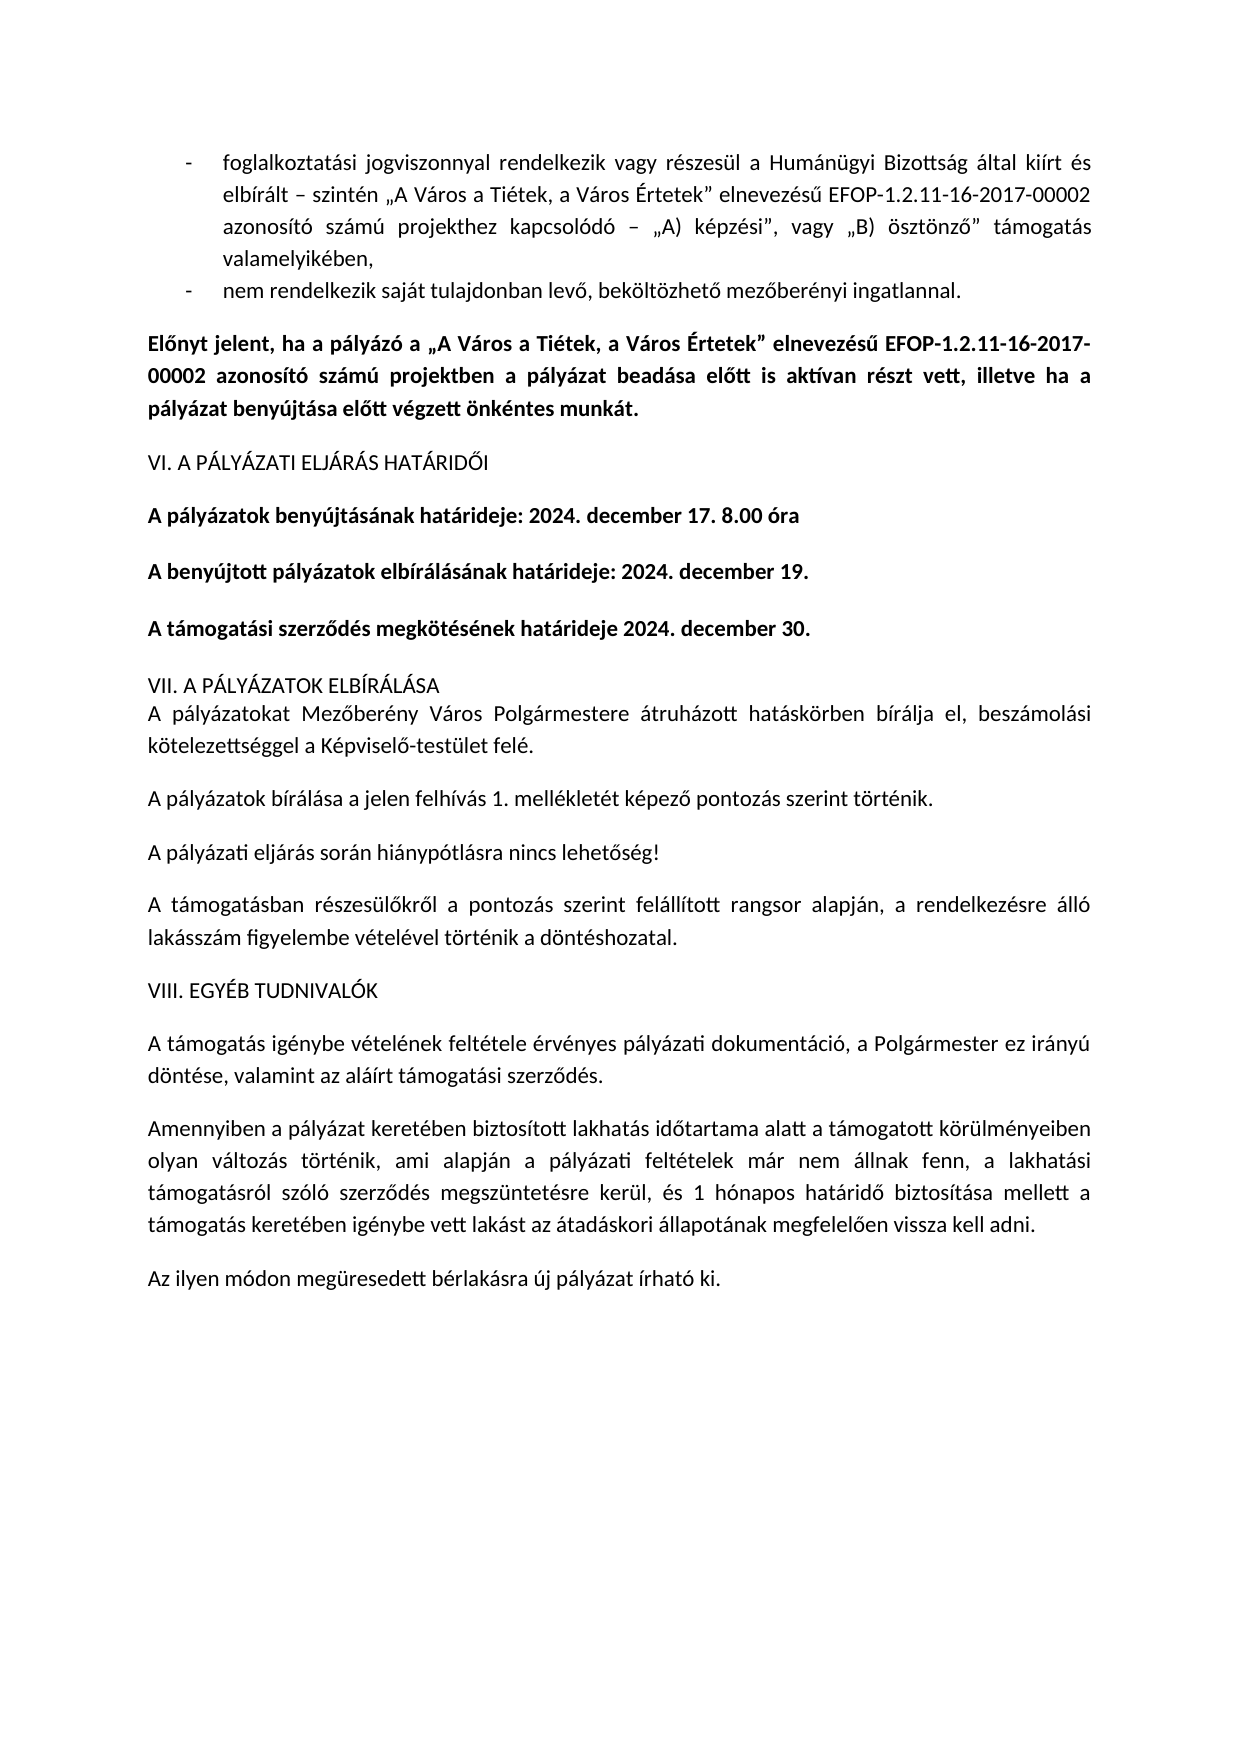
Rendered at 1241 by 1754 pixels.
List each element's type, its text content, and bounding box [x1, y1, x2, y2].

list foglalkoztatási jogviszonnyal rendelkezik vagy részesül a Humánügyi Bizottság által kiírt és elbírált – szintén „A Város a Tiétek, a Város Értetek” elnevezésű EFOP-1.2.11-16-2017-00002 azonosító számú projekthez kapcsolódó – „A) képzési”, vagy „B) ösztönző” támogatás valamelyikében, [185, 148, 1093, 272]
text Előnyt jelent, ha a pályázó a „A Város a Tiétek, a Város Értetek” elnevezésű EFOP-1.2.11-16-2017-00002 azonosító számú projektben a pályázat beadása előtt is aktívan részt vett, illetve ha a pályázat benyújtása előtt végzett önkéntes munkát. [148, 329, 1093, 422]
text Az ilyen módon megüresedett bérlakásra új pályázat írható ki. [148, 1264, 1093, 1292]
text A benyújtott pályázatok elbírálásának határideje: 2024. december 19. [148, 557, 1093, 585]
text Amennyiben a pályázat keretében biztosított lakhatás időtartama alatt a támogatott körülményeiben olyan változás történik, ami alapján a pályázati feltételek már nem állnak fenn, a lakhatási támogatásról szóló szerződés megszüntetésre kerül, és 1 hónapos határidő biztosítása mellett a támogatás keretében igénybe vett lakást az átadáskori állapotának megfelelően vissza kell adni. [148, 1114, 1093, 1239]
text VIII. EGYÉB TUDNIVALÓK [148, 976, 1093, 1004]
text A támogatás igénybe vételének feltétele érvényes pályázati dokumentáció, a Polgármester ez irányú döntése, valamint az aláírt támogatási szerződés. [148, 1029, 1093, 1089]
text VII. A PÁLYÁZATOK ELBÍRÁLÁSA [148, 671, 1093, 699]
text A támogatásban részesülőkről a pontozás szerint felállított rangsor alapján, a rendelkezésre álló lakásszám figyelembe vételével történik a döntéshozatal. [148, 891, 1093, 951]
text A pályázatokat Mezőberény Város Polgármestere átruházott hatáskörben bírálja el, beszámolási kötelezettséggel a Képviselő-testület felé. [148, 699, 1093, 759]
text A pályázatok benyújtásának határideje: 2024. december 17. 8.00 óra [148, 501, 1093, 529]
text VI. A PÁLYÁZATI ELJÁRÁS HATÁRIDŐI [148, 447, 1093, 476]
text A támogatási szerződés megkötésének határideje 2024. december 30. [148, 614, 1093, 642]
text A pályázatok bírálása a jelen felhívás 1. mellékletét képező pontozás szerint történik. [148, 784, 1093, 813]
text A pályázati eljárás során hiánypótlásra nincs lehetőség! [148, 838, 1093, 866]
list nem rendelkezik saját tulajdonban levő, beköltözhető mezőberényi ingatlannal. [185, 276, 1093, 304]
